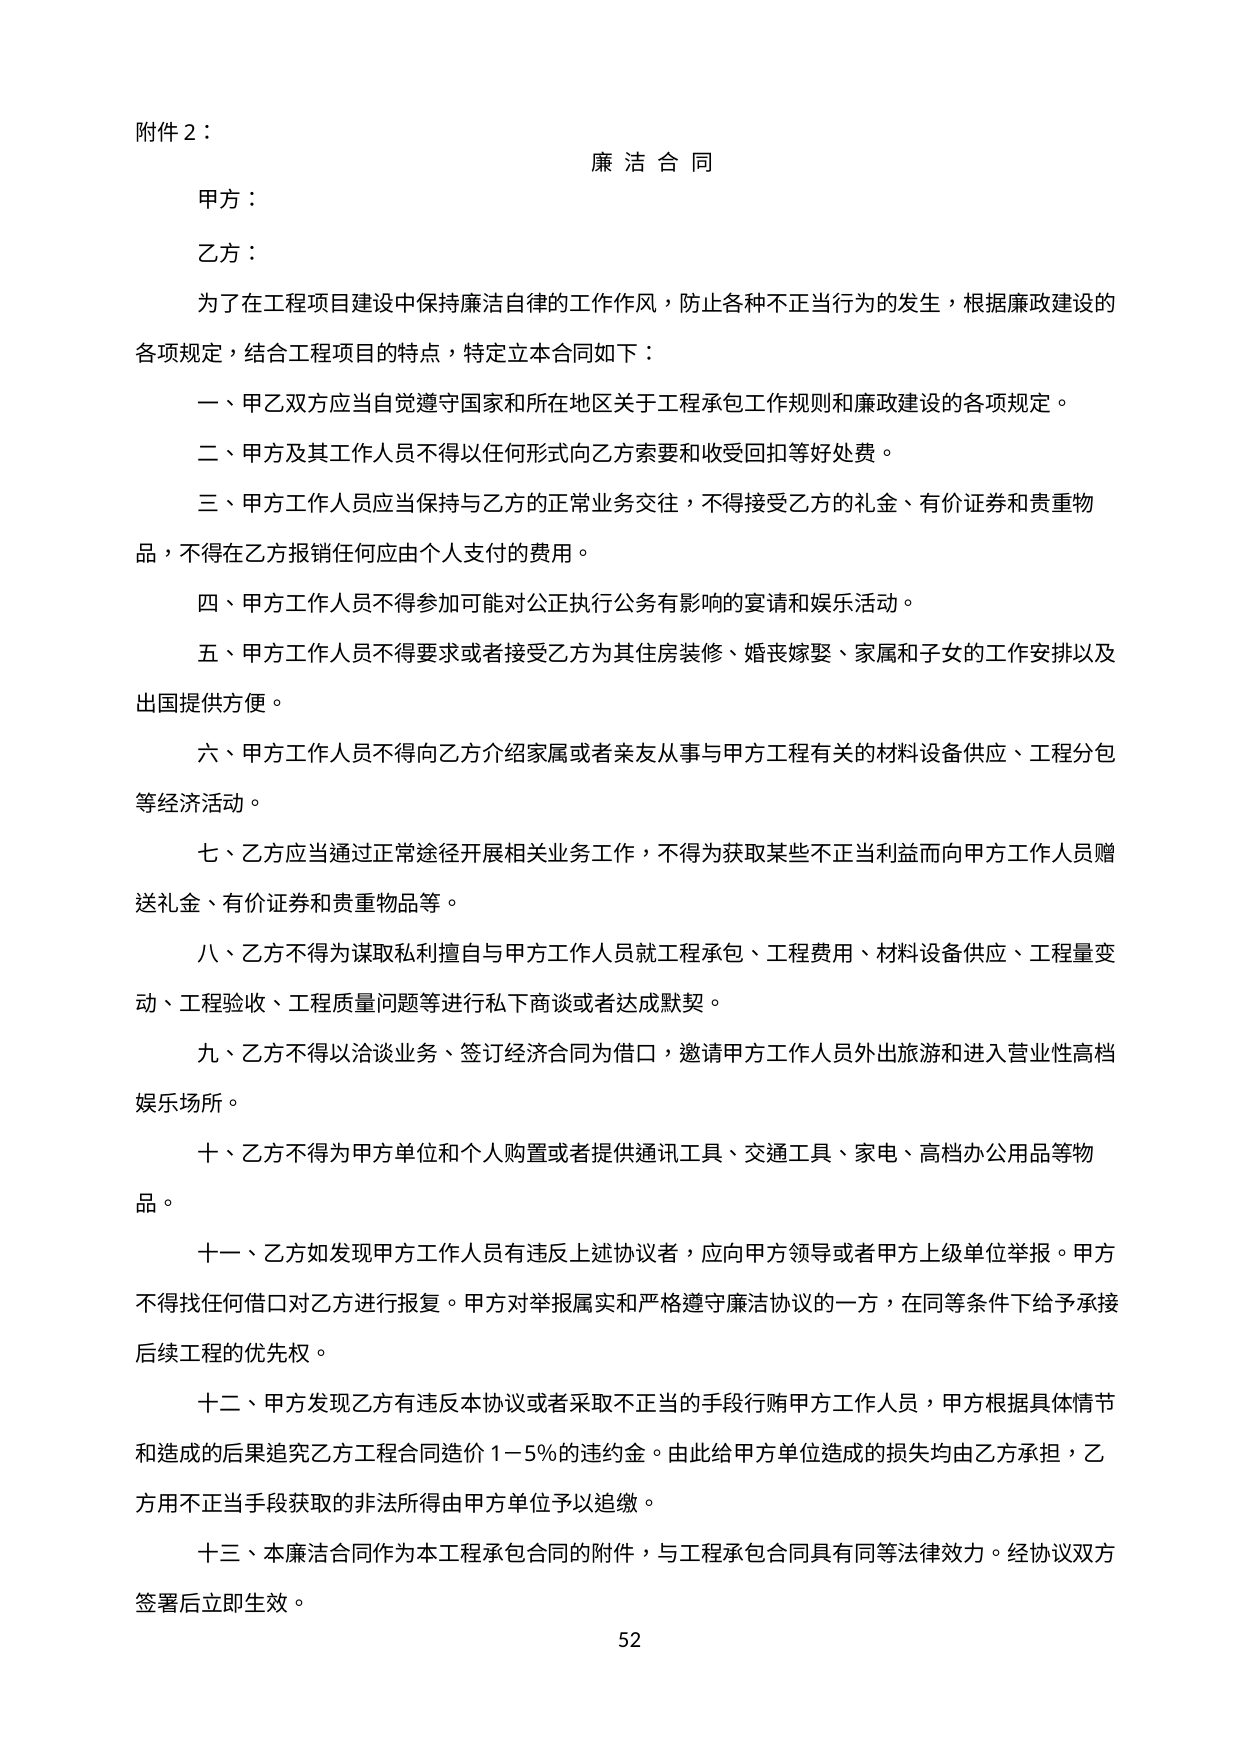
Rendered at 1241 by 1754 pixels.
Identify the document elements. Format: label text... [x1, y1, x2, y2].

text 十二、甲方发现乙方有违反本协议或者采取不正当的手段行贿甲方工作人员，甲方根据具体情节和造成的后果追究乙方工程合同造价1－5％的违约金。由此给甲方单位造成的损失均由乙方承担，乙方用不正当手段获取的非法所得由甲方单位予以追缴。 [135, 1371, 1123, 1521]
text 五、甲方工作人员不得要求或者接受乙方为其住房装修、婚丧嫁娶、家属和子女的工作安排以及出国提供方便。 [135, 621, 1123, 721]
text 附件2： [135, 117, 1123, 147]
text 甲方： [135, 184, 1123, 214]
text 八、乙方不得为谋取私利擅自与甲方工作人员就工程承包、工程费用、材料设备供应、工程量变动、工程验收、工程质量问题等进行私下商谈或者达成默契。 [135, 921, 1123, 1021]
text 六、甲方工作人员不得向乙方介绍家属或者亲友从事与甲方工程有关的材料设备供应、工程分包等经济活动。 [135, 721, 1123, 821]
text 十一、乙方如发现甲方工作人员有违反上述协议者，应向甲方领导或者甲方上级单位举报。甲方不得找任何借口对乙方进行报复。甲方对举报属实和严格遵守廉洁协议的一方，在同等条件下给予承接后续工程的优先权。 [135, 1221, 1123, 1371]
text 七、乙方应当通过正常途径开展相关业务工作，不得为获取某些不正当利益而向甲方工作人员赠送礼金、有价证券和贵重物品等。 [135, 821, 1123, 921]
text 二、甲方及其工作人员不得以任何形式向乙方索要和收受回扣等好处费。 [135, 421, 1123, 471]
text 十、乙方不得为甲方单位和个人购置或者提供通讯工具、交通工具、家电、高档办公用品等物品。 [135, 1121, 1123, 1221]
text 十三、本廉洁合同作为本工程承包合同的附件，与工程承包合同具有同等法律效力。经协议双方签署后立即生效。 [135, 1521, 1123, 1621]
text 廉 洁 合 同 [135, 147, 1123, 177]
text 三、甲方工作人员应当保持与乙方的正常业务交往，不得接受乙方的礼金、有价证券和贵重物品，不得在乙方报销任何应由个人支付的费用。 [135, 471, 1123, 571]
text 乙方： [135, 221, 1123, 271]
text 四、甲方工作人员不得参加可能对公正执行公务有影响的宴请和娱乐活动。 [135, 571, 1123, 621]
text 为了在工程项目建设中保持廉洁自律的工作作风，防止各种不正当行为的发生，根据廉政建设的各项规定，结合工程项目的特点，特定立本合同如下： [135, 271, 1123, 371]
text 九、乙方不得以洽谈业务、签订经济合同为借口，邀请甲方工作人员外出旅游和进入营业性高档娱乐场所。 [135, 1021, 1123, 1121]
text 一、甲乙双方应当自觉遵守国家和所在地区关于工程承包工作规则和廉政建设的各项规定。 [135, 371, 1123, 421]
